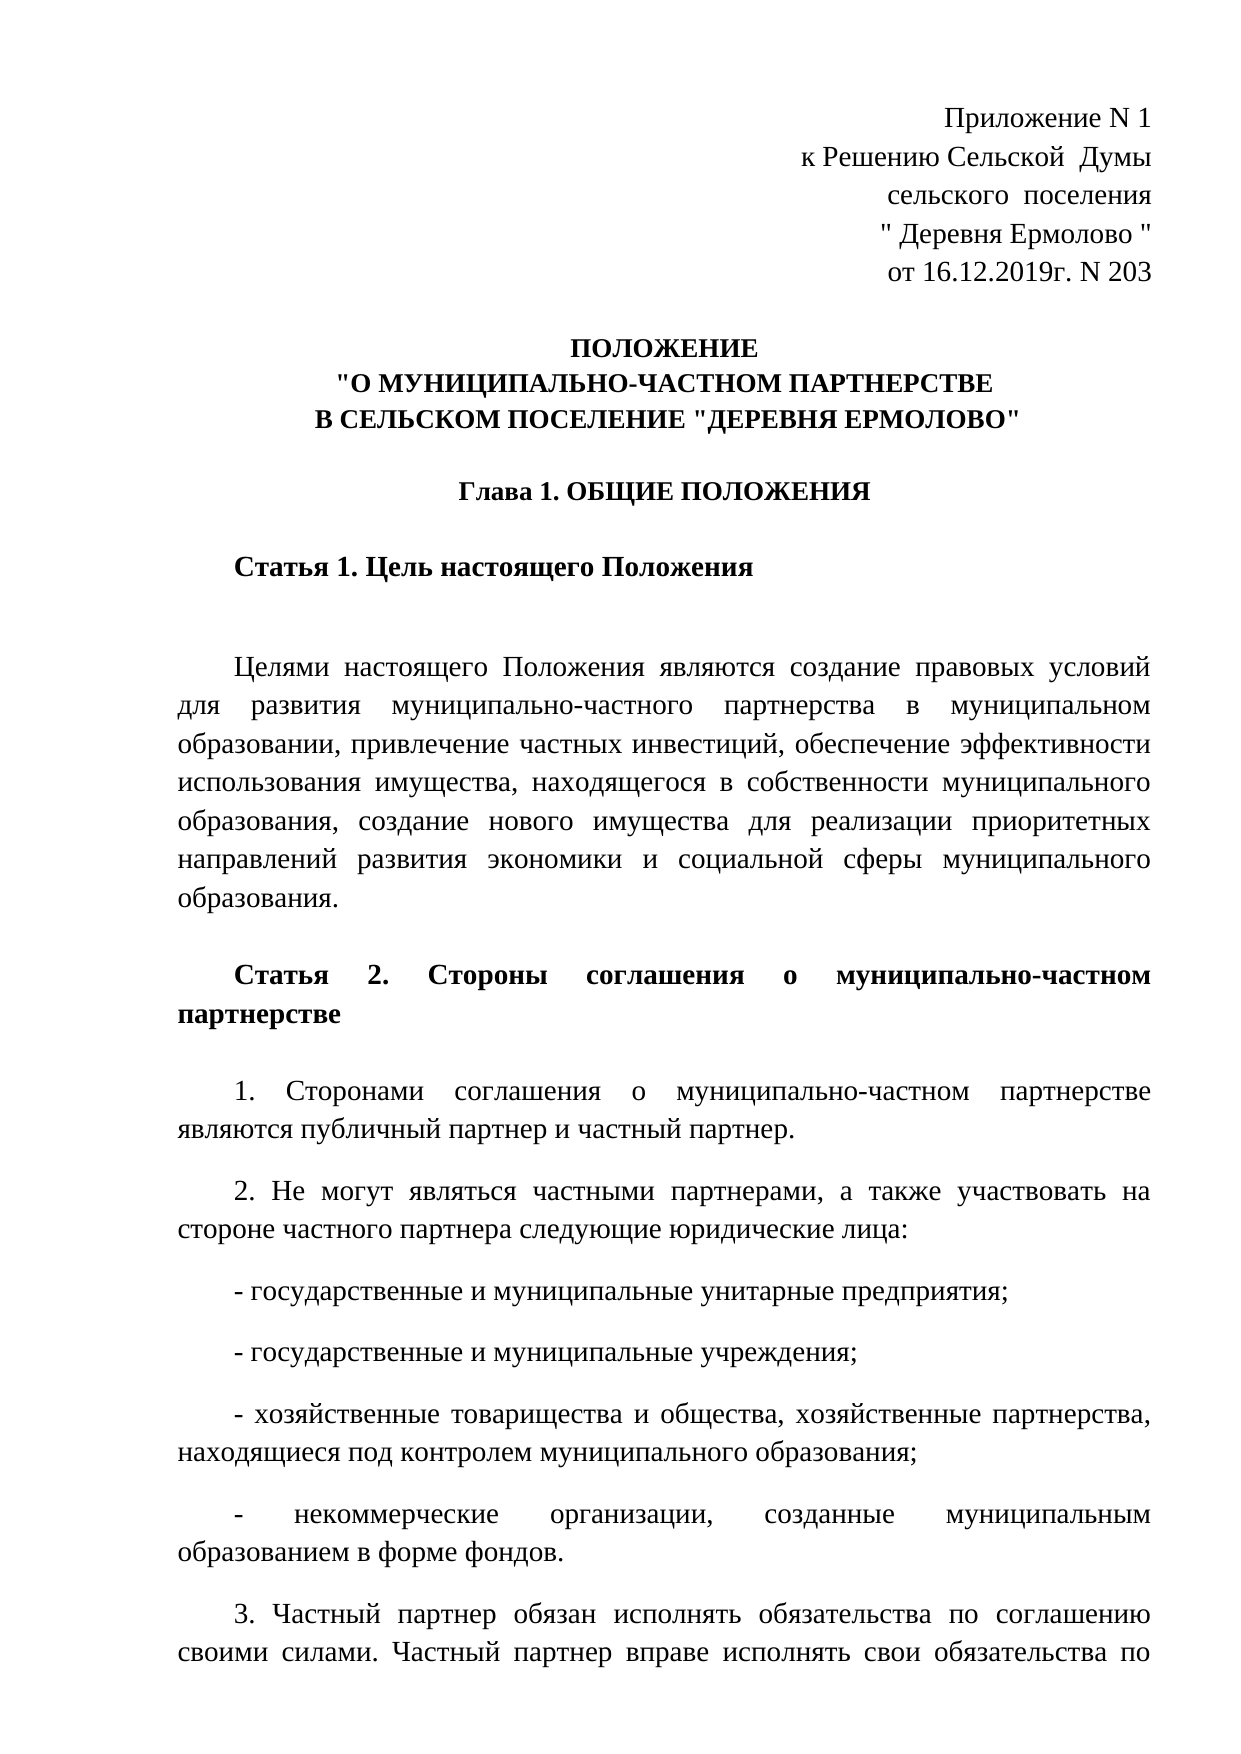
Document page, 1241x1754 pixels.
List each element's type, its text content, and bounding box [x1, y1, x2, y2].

text Статья 1. Цель настоящего Положения [177, 549, 1152, 582]
title ПОЛОЖЕНИЕ [177, 332, 1152, 363]
text к Решению Сельской Думы [177, 139, 1152, 172]
text сельского поселения [177, 177, 1152, 211]
text Статья 2. Стороны соглашения о муниципально-частном партнерстве [177, 957, 1152, 1029]
text Приложение N 1 [177, 100, 1152, 134]
text - государственные и муниципальные учреждения; [177, 1334, 1152, 1368]
text Глава 1. ОБЩИЕ ПОЛОЖЕНИЯ [177, 474, 1152, 506]
text 2. Не могут являться частными партнерами, а также участвовать на стороне частного партнера следующие юридические лица: [177, 1173, 1152, 1245]
text Целями настоящего Положения являются создание правовых условий для развития муниципально-частного партнерства в муниципальном образовании, привлечение частных инвестиций, обеспечение эффективности использования имущества, находящегося в собственности муниципального образования, создание нового имущества для реализации приоритетных направлений развития экономики и социальной сферы муниципального образования. [177, 649, 1152, 914]
title "О МУНИЦИПАЛЬНО-ЧАСТНОМ ПАРТНЕРСТВЕ [177, 367, 1152, 398]
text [177, 1596, 1152, 1668]
text - хозяйственные товарищества и общества, хозяйственные партнерства, находящиеся под контролем муниципального образования; [177, 1396, 1152, 1468]
text от 16.12.2019г. N 203 [177, 254, 1152, 288]
title В СЕЛЬСКОМ ПОСЕЛЕНИЕ "ДЕРЕВНЯ ЕРМОЛОВО" [177, 403, 1152, 434]
text - государственные и муниципальные унитарные предприятия; [177, 1273, 1152, 1306]
text 1. Сторонами соглашения о муниципально-частном партнерстве являются публичный партнер и частный партнер. [177, 1073, 1152, 1145]
text " Деревня Ермолово " [177, 216, 1152, 249]
text - некоммерческие организации, созданные муниципальным образованием в форме фондов. [177, 1496, 1152, 1568]
